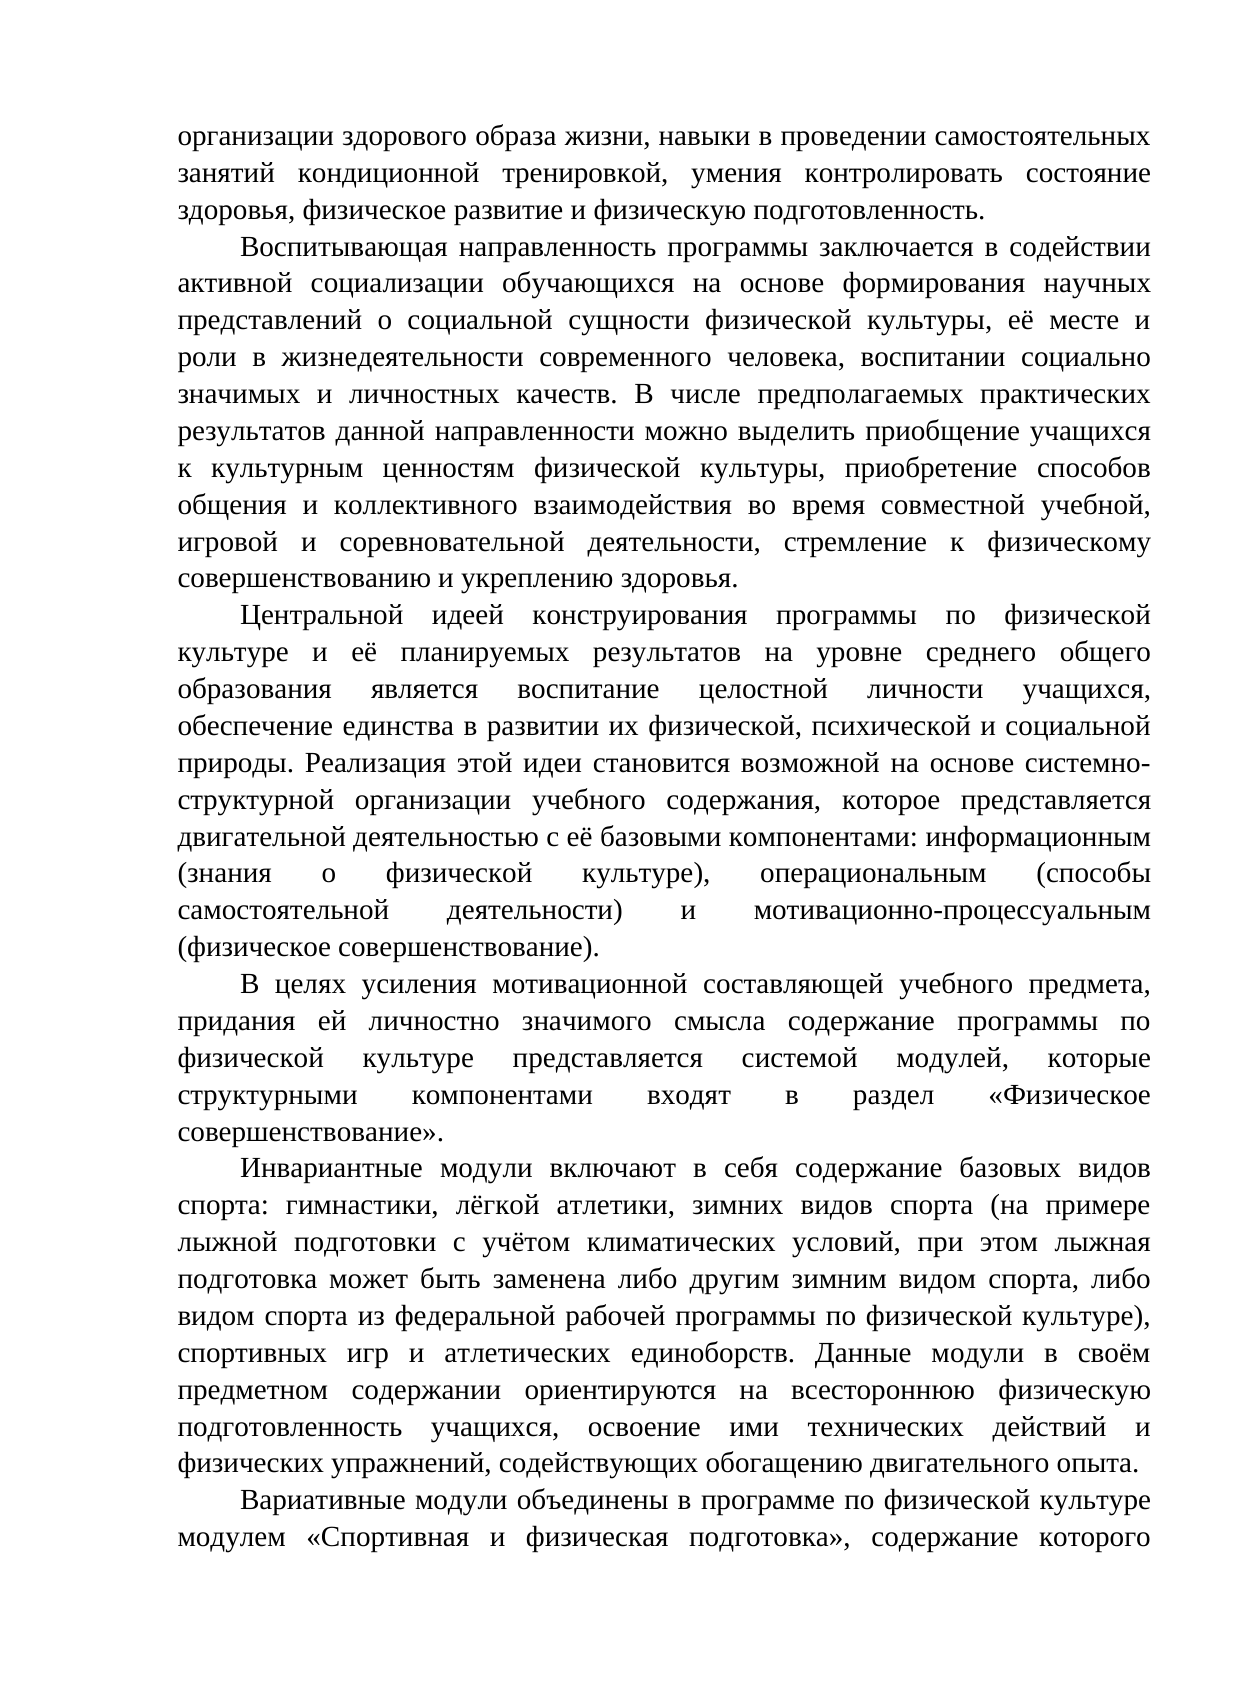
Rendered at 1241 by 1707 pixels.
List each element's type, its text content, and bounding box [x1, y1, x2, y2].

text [177, 1482, 1152, 1553]
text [177, 118, 1152, 225]
text Инвариантные модули включают в себя содержание базовых видов спорта: гимнастики, лёгкой атлетики, зимних видов спорта (на примере лыжной подготовки с учётом климатических условий, при этом лыжная подготовка может быть заменена либо другим зимним видом спорта, либо видом спорта из федеральной рабочей программы по физической культуре), спортивных игр и атлетических единоборств. Данные модули в своём предметном содержании ориентируются на всестороннюю физическую подготовленность учащихся, освоение ими технических действий и физических упражнений, содействующих обогащению двигательного опыта. [177, 1151, 1152, 1479]
text В целях усиления мотивационной составляющей учебного предмета, придания ей личностно значимого смысла содержание программы по физической культуре представляется системой модулей, которые структурными компонентами входят в раздел «Физическое совершенствование». [177, 966, 1152, 1147]
text Центральной идеей конструирования программы по физической культуре и её планируемых результатов на уровне среднего общего образования является воспитание целостной личности учащихся, обеспечение единства в развитии их физической, психической и социальной природы. Реализация этой идеи становится возможной на основе системно-структурной организации учебного содержания, которое представляется двигательной деятельностью с её базовыми компонентами: информационным (знания о физической культуре), операциональным (способы самостоятельной деятельности) и мотивационно-процессуальным (физическое совершенствование). [177, 597, 1152, 963]
text Воспитывающая направленность программы заключается в содействии активной социализации обучающихся на основе формирования научных представлений о социальной сущности физической культуры, её месте и роли в жизнедеятельности современного человека, воспитании социально значимых и личностных качеств. В числе предполагаемых практических результатов данной направленности можно выделить приобщение учащихся к культурным ценностям физической культуры, приобретение способов общения и коллективного взаимодействия во время совместной учебной, игровой и соревновательной деятельности, стремление к физическому совершенствованию и укреплению здоровья. [177, 229, 1152, 594]
